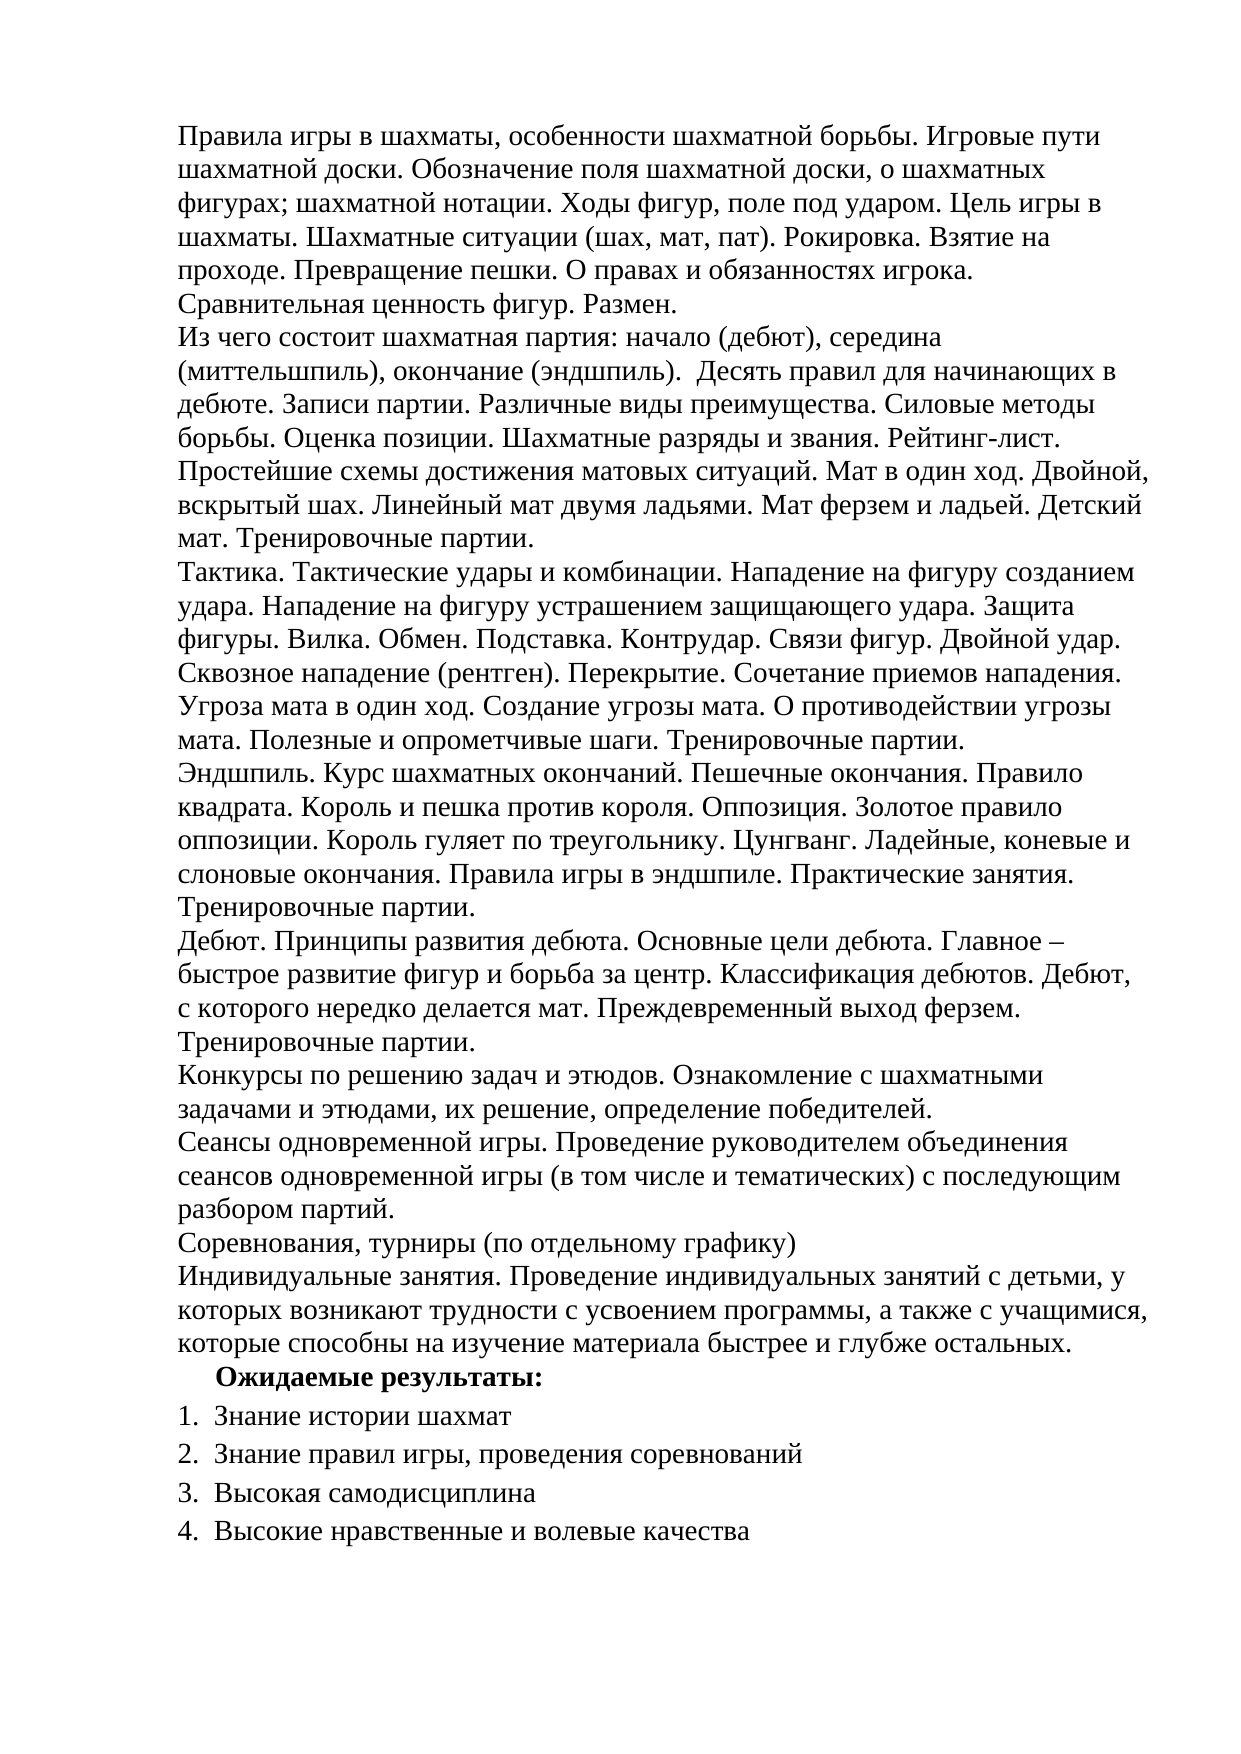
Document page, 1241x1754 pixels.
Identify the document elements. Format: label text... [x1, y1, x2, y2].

text Тактика. Тактические удары и комбинации. Нападение на фигуру созданием удара. Нападение на фигуру устрашением защищающего удара. Защита фигуры. Вилка. Обмен. Подставка. Контрудар. Связи фигур. Двойной удар. Сквозное нападение (рентген). Перекрытие. Сочетание приемов нападения. Угроза мата в один ход. Создание угрозы мата. О противодействии угрозы мата. Полезные и опрометчивые шаги. Тренировочные партии. [177, 554, 1152, 755]
text Соревнования, турниры (по отдельному графику) [177, 1225, 1152, 1258]
text Сравнительная ценность фигур. Размен. [177, 286, 1152, 319]
text 1. Знание истории шахмат [177, 1398, 1152, 1431]
text Эндшпиль. Курс шахматных окончаний. Пешечные окончания. Правило квадрата. Король и пешка против короля. Оппозиция. Золотое правило оппозиции. Король гуляет по треугольнику. Цунгванг. Ладейные, коневые и слоновые окончания. Правила игры в эндшпиле. Практические занятия. Тренировочные партии. [177, 755, 1152, 923]
text Конкурсы по решению задач и этюдов. Ознакомление с шахматными задачами и этюдами, их решение, определение победителей. [177, 1057, 1152, 1124]
text Правила игры в шахматы, особенности шахматной борьбы. Игровые пути шахматной доски. Обозначение поля шахматной доски, о шахматных фигурах; шахматной нотации. Ходы фигур, поле под ударом. Цель игры в шахматы. Шахматные ситуации (шах, мат, пат). Рокировка. Взятие на проходе. Превращение пешки. О правах и обязанностях игрока. [177, 118, 1152, 286]
text 4. Высокие нравственные и волевые качества [177, 1513, 1152, 1547]
text Из чего состоит шахматная партия: начало (дебют), середина (миттельшпиль), окончание (эндшпиль). Десять правил для начинающих в дебюте. Записи партии. Различные виды преимущества. Силовые методы борьбы. Оценка позиции. Шахматные разряды и звания. Рейтинг-лист. [177, 319, 1152, 453]
text 2. Знание правил игры, проведения соревнований [177, 1436, 1152, 1470]
text 3. Высокая самодисциплина [177, 1475, 1152, 1508]
list Ожидаемые результаты: [215, 1359, 1152, 1393]
text Простейшие схемы достижения матовых ситуаций. Мат в один ход. Двойной, вскрытый шах. Линейный мат двумя ладьями. Мат ферзем и ладьей. Детский мат. Тренировочные партии. [177, 453, 1152, 554]
text Индивидуальные занятия. Проведение индивидуальных занятий с детьми, у которых возникают трудности с усвоением программы, а также с учащимися, которые способны на изучение материала быстрее и глубже остальных. [177, 1258, 1152, 1359]
text Сеансы одновременной игры. Проведение руководителем объединения сеансов одновременной игры (в том числе и тематических) с последующим разбором партий. [177, 1124, 1152, 1225]
text Дебют. Принципы развития дебюта. Основные цели дебюта. Главное – быстрое развитие фигур и борьба за центр. Классификация дебютов. Дебют, с которого нередко делается мат. Преждевременный выход ферзем. Тренировочные партии. [177, 923, 1152, 1057]
